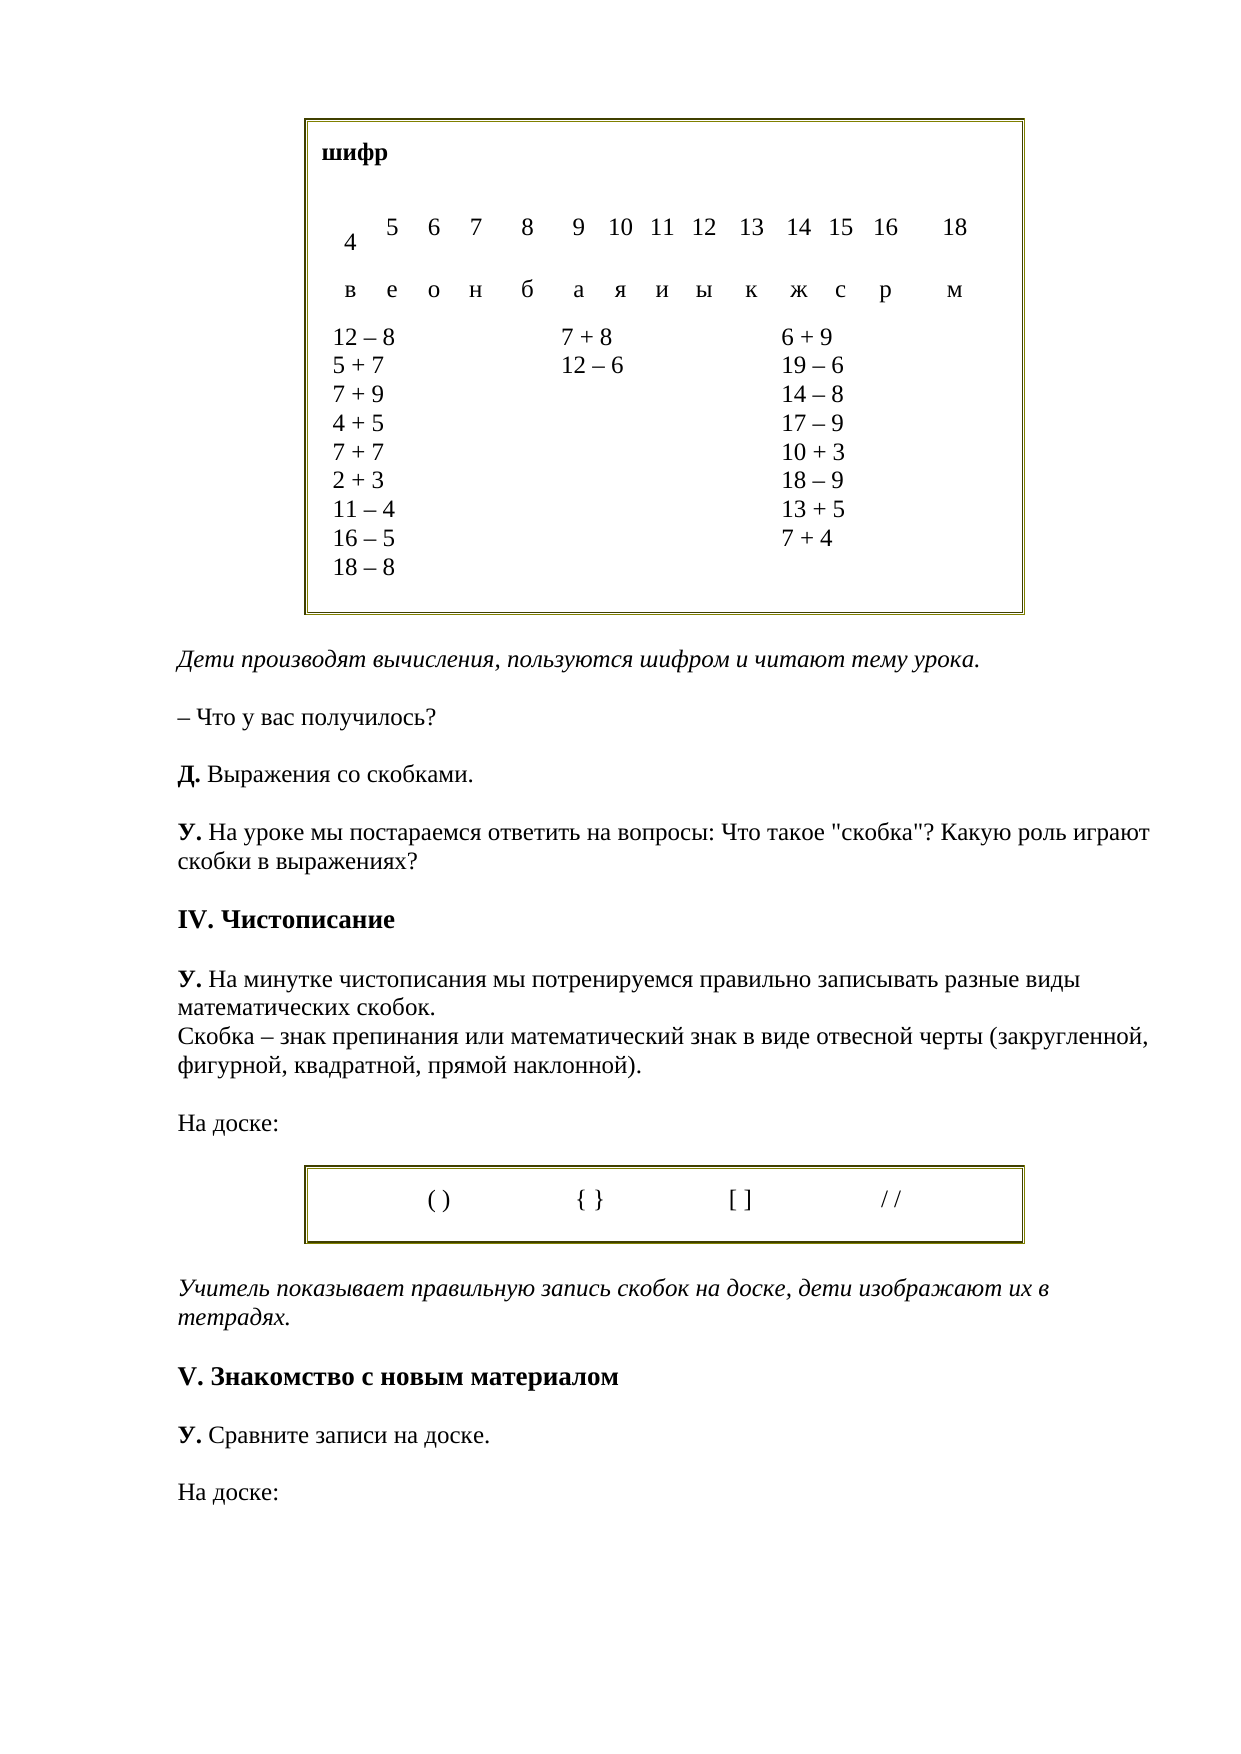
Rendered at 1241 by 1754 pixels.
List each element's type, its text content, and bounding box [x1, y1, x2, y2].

text IV. Чистописание [177, 903, 1152, 935]
text V. Знакомство с новым материалом [177, 1360, 1152, 1391]
text На доске: [177, 1477, 1152, 1506]
table_header [308, 1169, 1022, 1241]
text – Что у вас получилось? [177, 702, 1152, 730]
text У. На минутке чистописания мы потренируемся правильно записывать разные виды математических скобок. Скобка – знак препинания или математический знак в виде отвесной черты (закругленной, фигурной, квадратной, прямой наклонной). [177, 964, 1152, 1079]
text Д. Выражения со скобками. [177, 759, 1152, 788]
text У. На уроке мы постараемся ответить на вопросы: Что такое "скобка"? Какую роль играют скобки в выражениях? [177, 817, 1152, 874]
text На доске: [177, 1108, 1152, 1136]
table_header шифр [308, 122, 1022, 612]
text Дети производят вычисления, пользуются шифром и читают тему урока. [177, 644, 1152, 673]
text У. Сравните записи на доске. [177, 1420, 1152, 1448]
text Учитель показывает правильную запись скобок на доске, дети изображают их в тетрадях. [177, 1273, 1152, 1331]
